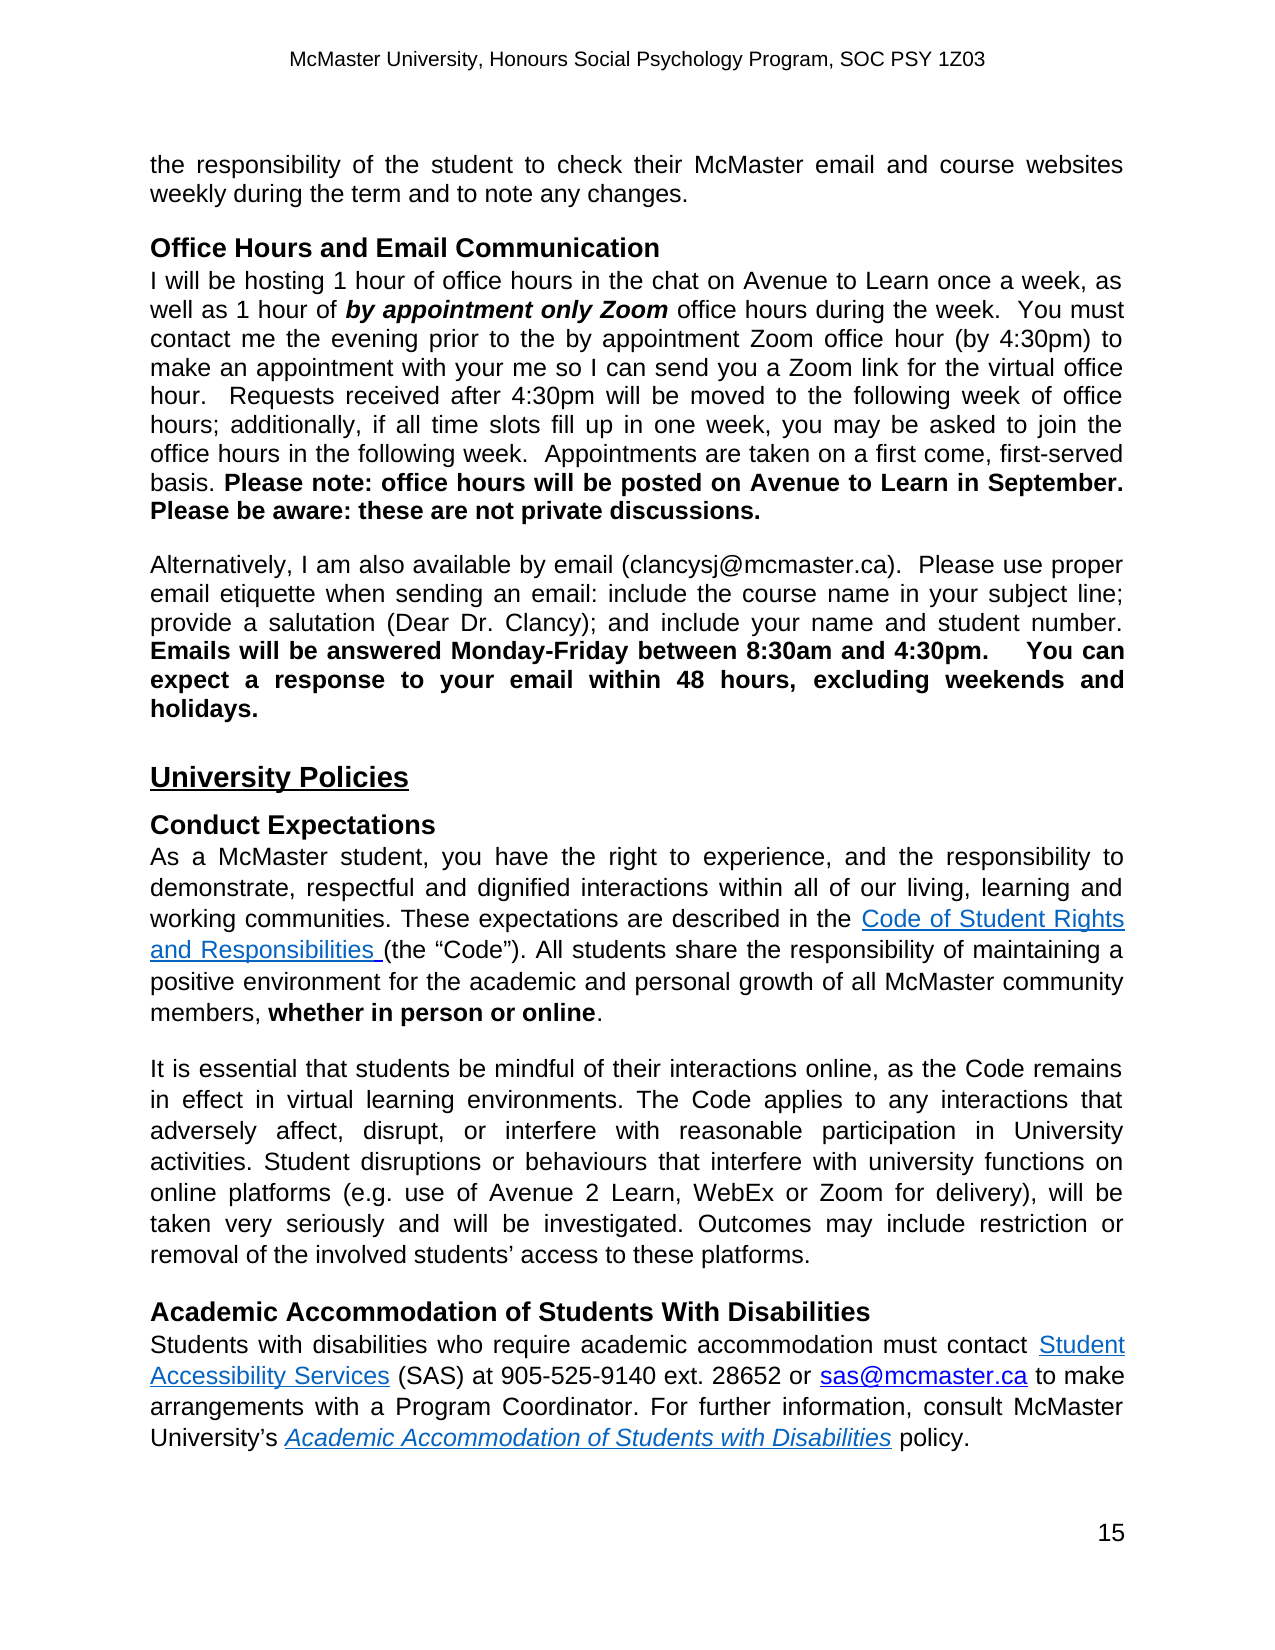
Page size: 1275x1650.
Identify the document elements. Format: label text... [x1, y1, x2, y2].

subtitle Conduct Expectations [150, 809, 1125, 840]
subtitle University Policies [150, 760, 1125, 793]
text As a McMaster student, you have the right to experience, and the responsibility to demonstrate, respectful and dignified interactions within all of our living, learning and working communities. These expectations are described in the Code of Student Rights and Responsibilities (the “Code”). All students share the responsibility of maintaining a positive environment for the academic and personal growth of all McMaster community members, whether in person or online. [150, 842, 1125, 1026]
text It is essential that students be mindful of their interactions online, as the Code remains in effect in virtual learning environments. The Code applies to any interactions that adversely affect, disrupt, or interfere with reasonable participation in University activities. Student disruptions or behaviours that interfere with university functions on online platforms (e.g. use of Avenue 2 Learn, WebEx or Zoom for delivery), will be taken very seriously and will be investigated. Outcomes may include restriction or removal of the involved students’ access to these platforms. [150, 1054, 1125, 1269]
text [150, 150, 1125, 207]
text I will be hosting 1 hour of office hours in the chat on Avenue to Learn once a week, as well as 1 hour of by appointment only Zoom office hours during the week. You must contact me the evening prior to the by appointment Zoom office hour (by 4:30pm) to make an appointment with your me so I can send you a Zoom link for the virtual office hour. Requests received after 4:30pm will be moved to the following week of office hours; additionally, if all time slots fill up in one week, you may be asked to join the office hours in the following week. Appointments are taken on a first come, first-served basis. Please note: office hours will be posted on Avenue to Learn in September. Please be aware: these are not private discussions. [150, 266, 1125, 525]
text Alternatively, I am also available by email (clancysj@mcmaster.ca). Please use proper email etiquette when sending an email: include the course name in your subject line; provide a salutation (Dear Dr. Clancy); and include your name and student number. Emails will be answered Monday-Friday between 8:30am and 4:30pm. You can expect a response to your email within 48 hours, excluding weekends and holidays. [150, 550, 1125, 722]
subtitle Office Hours and Email Communication [150, 232, 1125, 264]
subtitle Academic Accommodation of Students With Disabilities [150, 1296, 1125, 1327]
text Students with disabilities who require academic accommodation must contact Student Accessibility Services (SAS) at 905-525-9140 ext. 28652 or sas@mcmaster.ca to make arrangements with a Program Coordinator. For further information, consult McMaster University’s Academic Accommodation of Students with Disabilities policy. [150, 1330, 1125, 1452]
